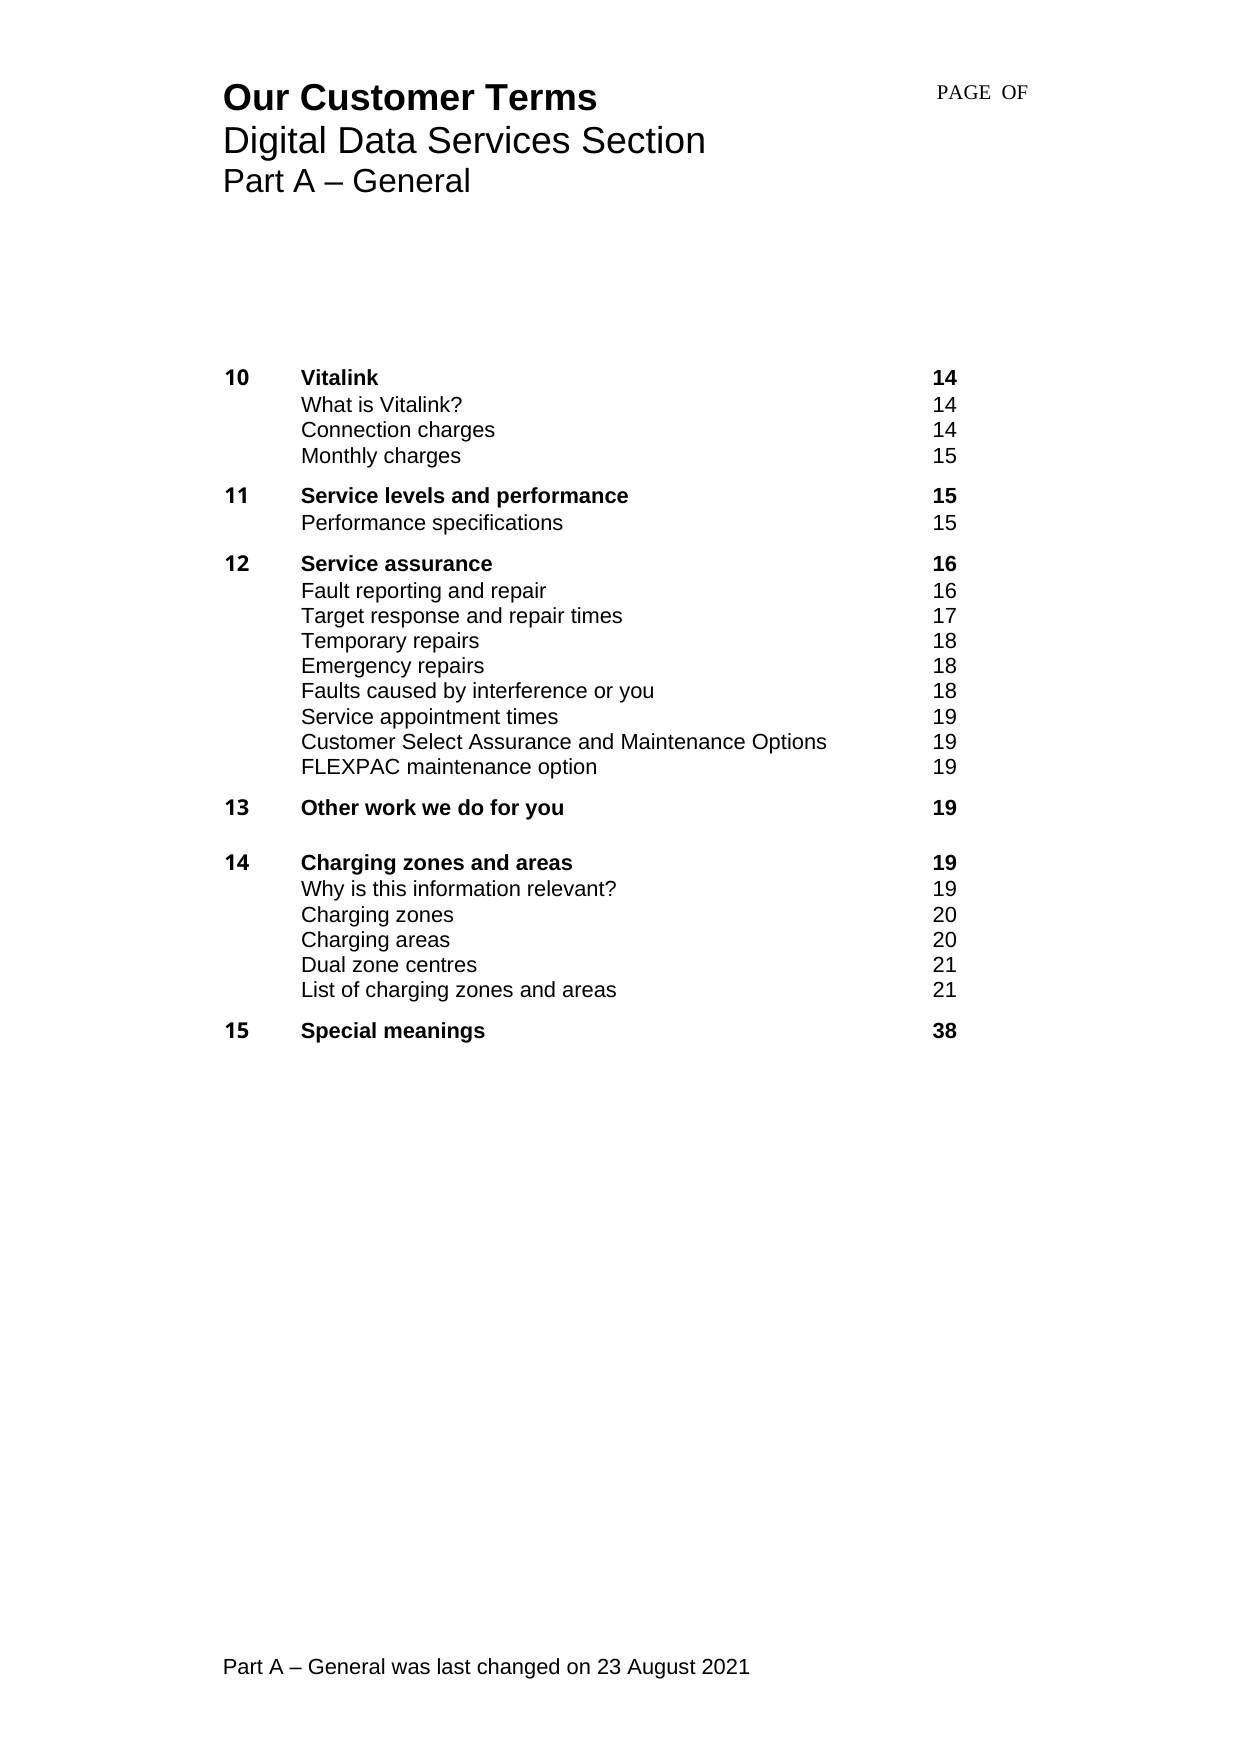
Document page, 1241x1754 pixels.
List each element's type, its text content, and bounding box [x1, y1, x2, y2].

text Customer Select Assurance and Maintenance Options 19 [301, 729, 1092, 754]
text Dual zone centres 21 [301, 952, 1092, 977]
text 14 Charging zones and areas 19 [224, 847, 1092, 876]
text Emergency repairs 18 [301, 653, 1092, 678]
text Why is this information relevant? 19 [301, 876, 1092, 902]
text Monthly charges 15 [301, 443, 1092, 468]
text Target response and repair times 17 [301, 603, 1092, 628]
text 15 Special meanings 38 [224, 1015, 1092, 1045]
text 13 Other work we do for you 19 [224, 792, 1092, 822]
text FLEXPAC maintenance option 19 [301, 754, 1092, 779]
text Temporary repairs 18 [301, 628, 1092, 653]
text 10 Vitalink 14 [224, 362, 1092, 392]
text Charging areas 20 [301, 927, 1092, 952]
text Performance specifications 15 [301, 510, 1092, 535]
text 12 Service assurance 16 [224, 548, 1092, 578]
text 11 Service levels and performance 15 [224, 480, 1092, 510]
text Faults caused by interference or you 18 [301, 678, 1092, 704]
text Connection charges 14 [301, 417, 1092, 443]
text Charging zones 20 [301, 902, 1092, 927]
text What is Vitalink? 14 [301, 392, 1092, 417]
text Service appointment times 19 [301, 704, 1092, 729]
text Fault reporting and repair 16 [301, 578, 1092, 603]
text List of charging zones and areas 21 [301, 977, 1092, 1002]
